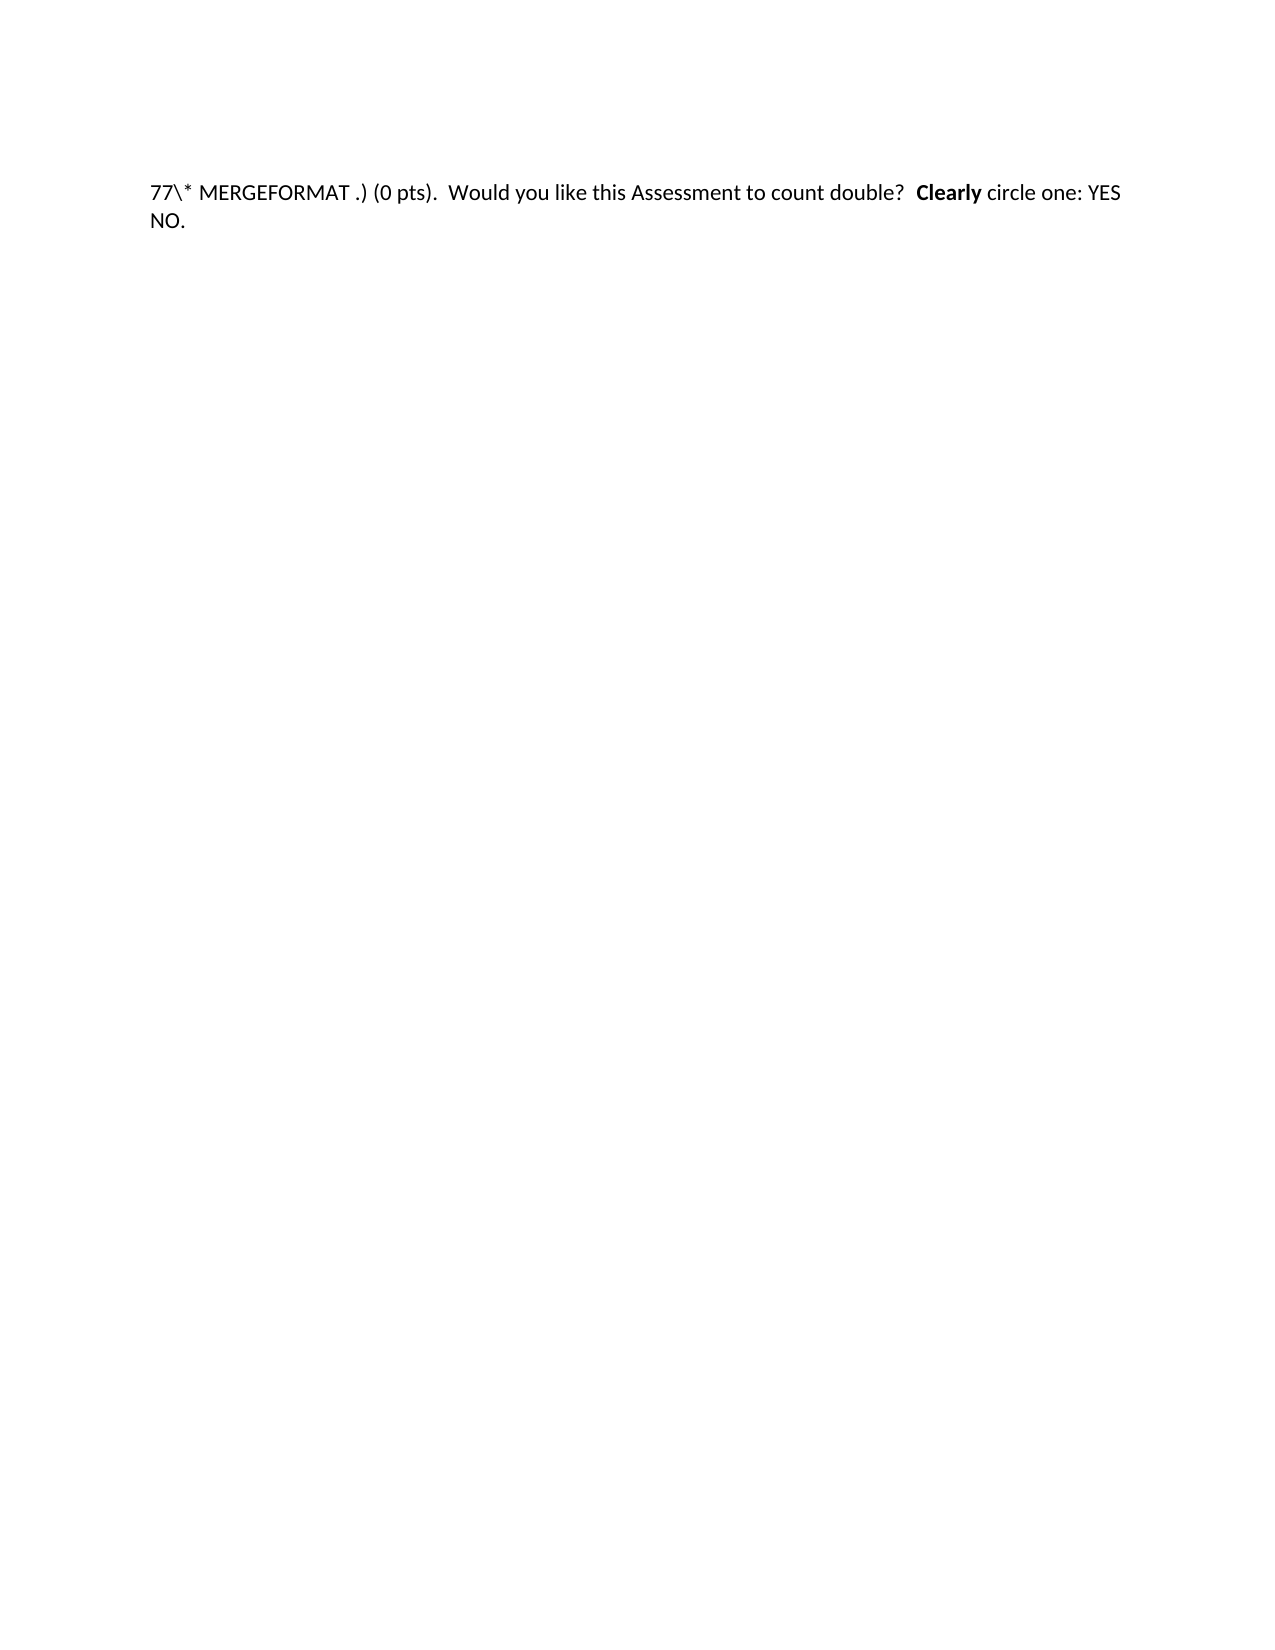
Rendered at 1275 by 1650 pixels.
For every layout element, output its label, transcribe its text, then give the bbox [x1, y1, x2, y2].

text (0 pts). Would you like this Assessment to count double? Clearly circle one: YES NO. [150, 178, 1125, 234]
